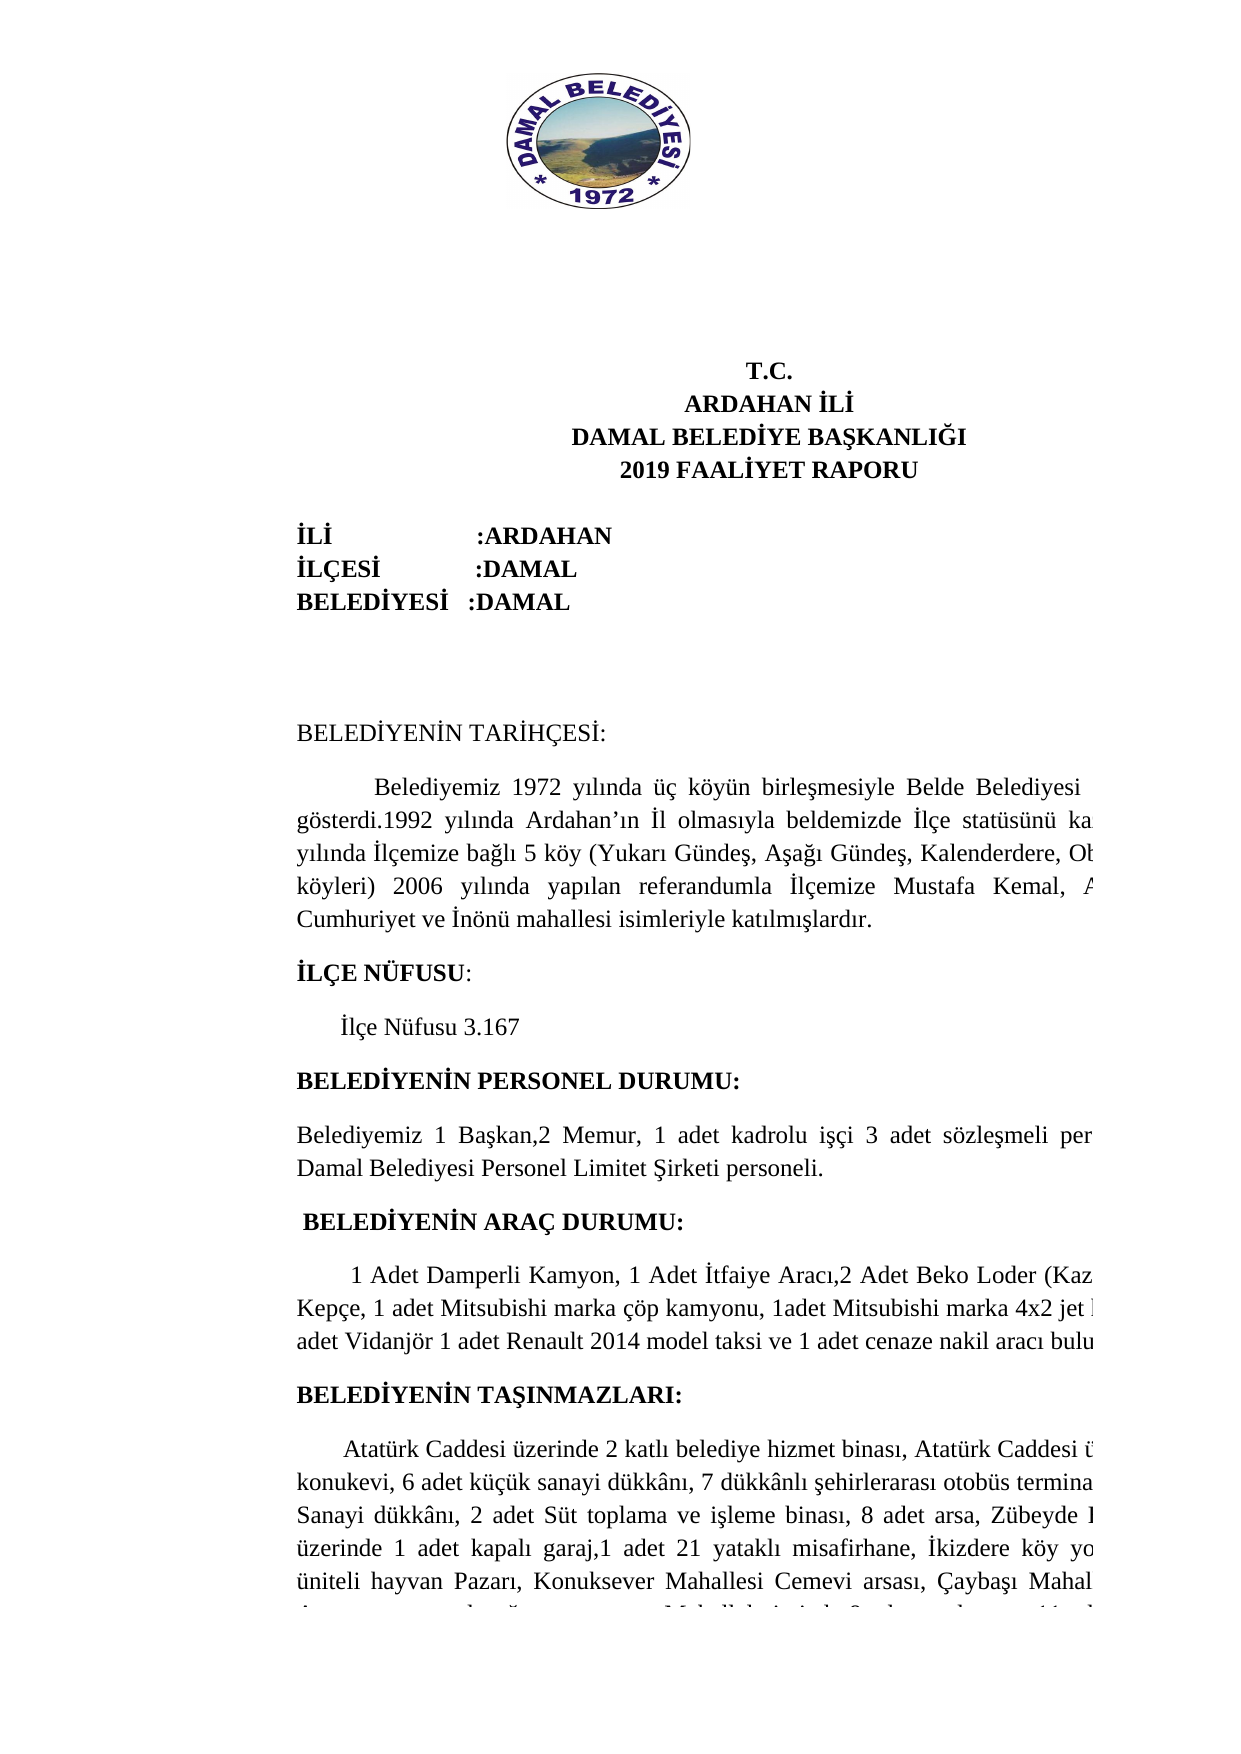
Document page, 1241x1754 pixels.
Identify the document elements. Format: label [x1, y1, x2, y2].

picture [506, 73, 691, 209]
